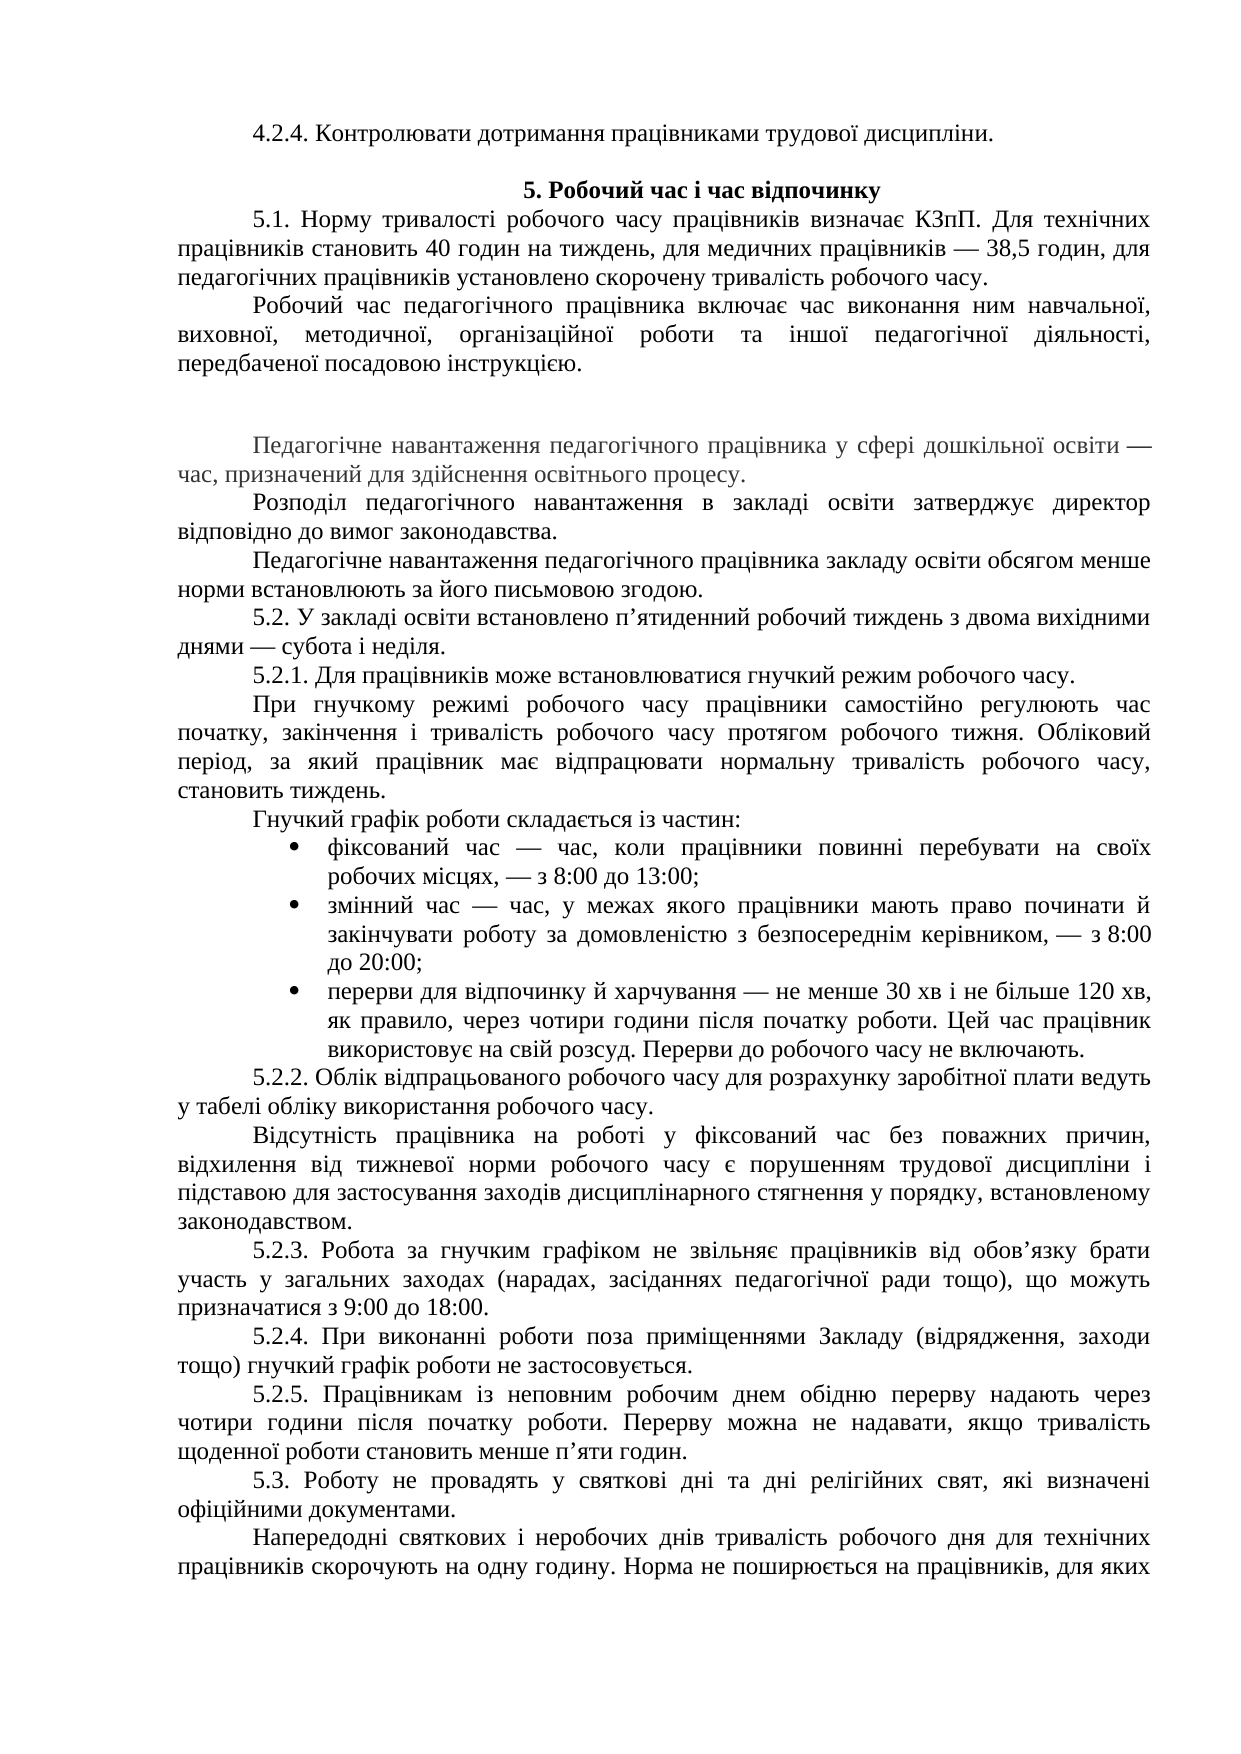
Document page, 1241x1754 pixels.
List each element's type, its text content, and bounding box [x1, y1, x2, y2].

text 5.2.1. Для працівників може встановлюватися гнучкий режим робочого часу. [177, 660, 1152, 689]
text Розподіл педагогічного навантаження в закладі освіти затверджує директор відповідно до вимог законодавства. [177, 487, 1152, 545]
text 4.2.4. Контролювати дотримання працівниками трудової дисципліни. [177, 118, 1152, 147]
list перерви для відпочинку й харчування — не менше 30 хв і не більше 120 хв, як правило, через чотири години після початку роботи. Цей час працівник використовує на свій розсуд. Перерви до робочого часу не включають. [290, 976, 1152, 1062]
text Робочий час педагогічного працівника включає час виконання ним навчальної, виховної, методичної, організаційної роботи та іншої педагогічної діяльності, передбаченої посадовою інструкцією. [177, 291, 1152, 377]
text 5.2.5. Працівникам із неповним робочим днем обідню перерву надають через чотири години після початку роботи. Перерву можна не надавати, якщо тривалість щоденної роботи становить менше п’яти годин. [177, 1379, 1152, 1465]
list змінний час — час, у межах якого працівники мають право починати й закінчувати роботу за домовленістю з безпосереднім керівником, — з 8:00 до 20:00; [290, 890, 1152, 976]
text 5.1. Норму тривалості робочого часу працівників визначає КЗпП. Для технічних працівників становить 40 годин на тиждень, для медичних працівників — 38,5 годин, для педагогічних працівників установлено скорочену тривалість робочого часу. [177, 204, 1152, 291]
text При гнучкому режимі робочого часу працівники самостійно регулюють час початку, закінчення і тривалість робочого часу протягом робочого тижня. Обліковий період, за який працівник має відпрацювати нормальну тривалість робочого часу, становить тиждень. [177, 689, 1152, 804]
list фіксований час — час, коли працівники повинні перебувати на своїх робочих місцях, — з 8:00 до 13:00; [290, 832, 1152, 890]
text Педагогічне навантаження педагогічного працівника у сфері дошкільної освіти — час, призначений для здійснення освітнього процесу. [177, 430, 1152, 487]
text 5.2.3. Робота за гнучким графіком не звільняє працівників від обов’язку брати участь у загальних заходах (нарадах, засіданнях педагогічної ради тощо), що можуть призначатися з 9:00 до 18:00. [177, 1235, 1152, 1321]
text 5.3. Роботу не провадять у святкові дні та дні релігійних свят, які визначені офіційними документами. [177, 1465, 1152, 1522]
text 5.2. У закладі освіти встановлено п’ятиденний робочий тиждень з двома вихідними днями — субота і неділя. [177, 602, 1152, 660]
text Гнучкий графік роботи складається із частин: [177, 804, 1152, 832]
text Відсутність працівника на роботі у фіксований час без поважних причин, відхилення від тижневої норми робочого часу є порушенням трудової дисципліни і підставою для застосування заходів дисциплінарного стягнення у порядку, встановленому законодавством. [177, 1120, 1152, 1235]
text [177, 1522, 1152, 1580]
text Педагогічне навантаження педагогічного працівника закладу освіти обсягом менше норми встановлюють за його письмовою згодою. [177, 545, 1152, 602]
text 5.2.4. При виконанні роботи поза приміщеннями Закладу (відрядження, заходи тощо) гнучкий графік роботи не застосовується. [177, 1321, 1152, 1379]
text 5.2.2. Облік відпрацьованого робочого часу для розрахунку заробітної плати ведуть у табелі обліку використання робочого часу. [177, 1062, 1152, 1120]
text 5. Робочий час і час відпочинку [177, 176, 1152, 204]
